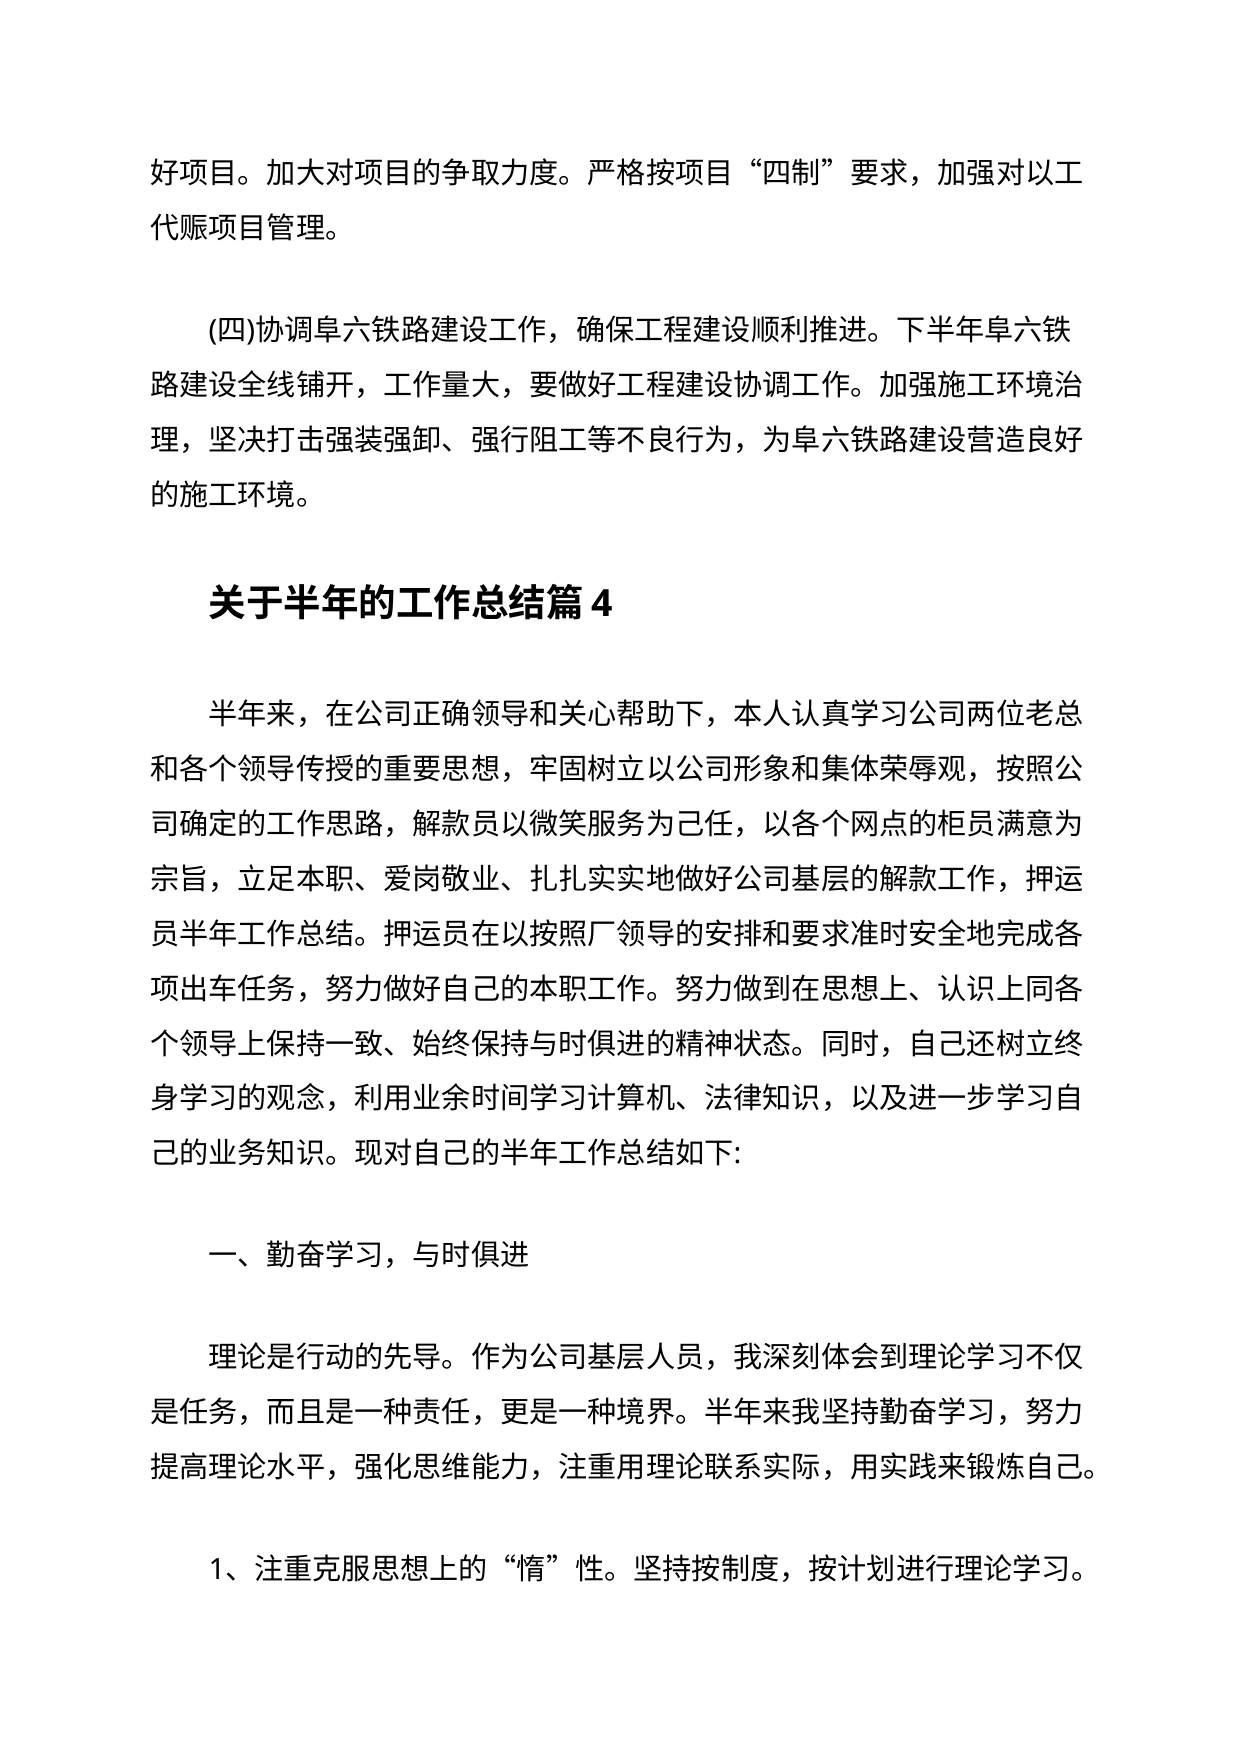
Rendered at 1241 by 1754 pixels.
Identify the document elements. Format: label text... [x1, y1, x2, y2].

text 半年来，在公司正确领导和关心帮助下，本人认真学习公司两位老总和各个领导传授的重要思想，牢固树立以公司形象和集体荣辱观，按照公司确定的工作思路，解款员以微笑服务为己任，以各个网点的柜员满意为宗旨，立足本职、爱岗敬业、扎扎实实地做好公司基层的解款工作，押运员半年工作总结。押运员在以按照厂领导的安排和要求准时安全地完成各项出车任务，努力做好自己的本职工作。努力做到在思想上、认识上同各个领导上保持一致、始终保持与时俱进的精神状态。同时，自己还树立终身学习的观念，利用业余时间学习计算机、法律知识，以及进一步学习自己的业务知识。现对自己的半年工作总结如下: [150, 691, 1090, 1172]
text 理论是行动的先导。作为公司基层人员，我深刻体会到理论学习不仅是任务，而且是一种责任，更是一种境界。半年来我坚持勤奋学习，努力提高理论水平，强化思维能力，注重用理论联系实际，用实践来锻炼自己。 [150, 1334, 1090, 1486]
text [150, 150, 1090, 247]
text 一、勤奋学习，与时俱进 [150, 1232, 1090, 1274]
text 关于半年的工作总结篇4 [150, 573, 1090, 628]
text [150, 1545, 1090, 1588]
text (四)协调阜六铁路建设工作，确保工程建设顺利推进。下半年阜六铁路建设全线铺开，工作量大，要做好工程建设协调工作。加强施工环境治理，坚决打击强装强卸、强行阻工等不良行为，为阜六铁路建设营造良好的施工环境。 [150, 307, 1090, 514]
